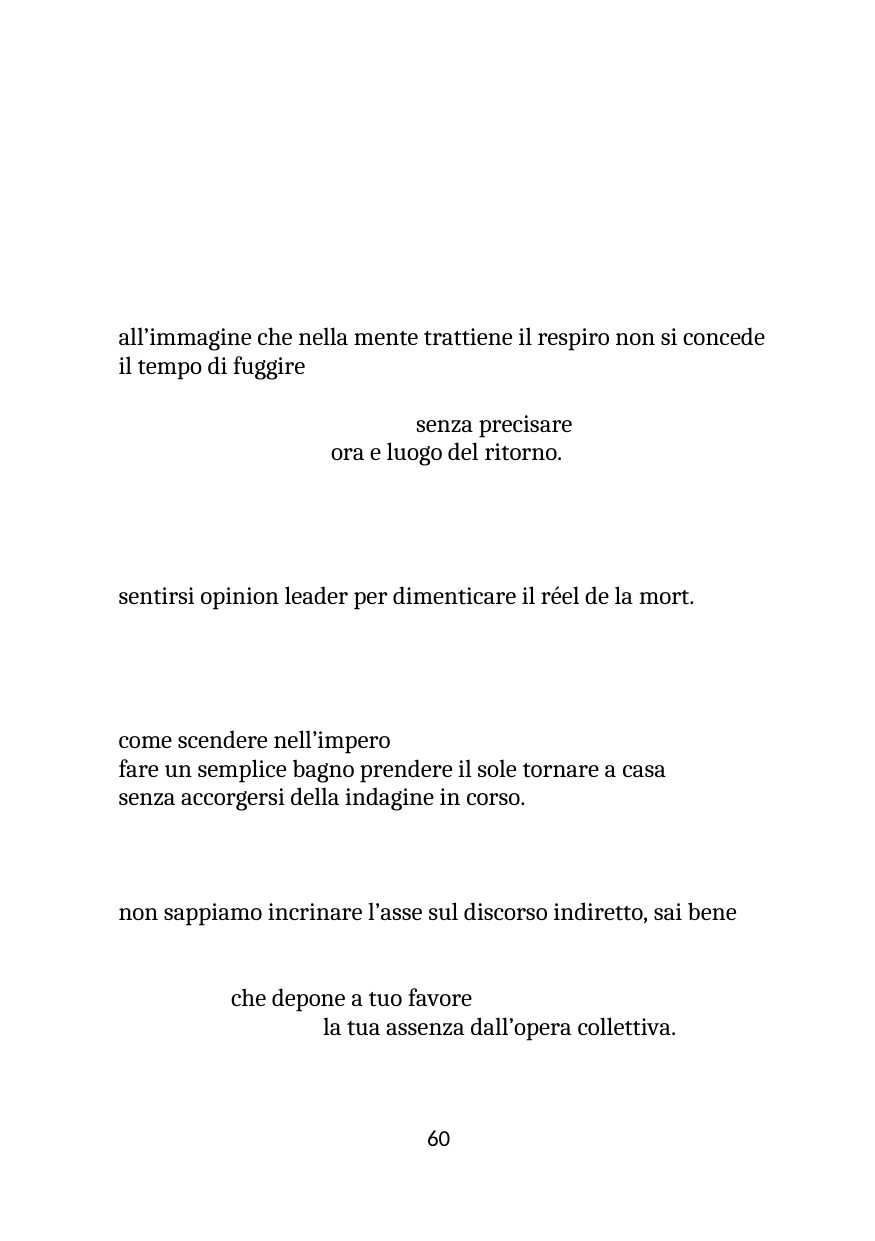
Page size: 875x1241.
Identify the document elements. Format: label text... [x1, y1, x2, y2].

text sentirsi opinion leader per dimenticare il réel de la mort. [118, 582, 769, 611]
text non sappiamo incrinare l’asse sul discorso indiretto, sai bene che depone a tuo favore [118, 842, 769, 1012]
text fare un semplice bagno prendere il sole tornare a casa [118, 754, 769, 783]
text senza accorgersi della indagine in corso. [118, 783, 769, 812]
text senza precisare [218, 409, 769, 438]
text ora e luogo del ritorno. [331, 438, 769, 467]
text all’immagine che nella mente trattiene il respiro non si concede il tempo di fuggire [118, 323, 769, 381]
text come scendere nell’impero [118, 726, 769, 754]
text la tua assenza dall’opera collettiva. [229, 1012, 769, 1041]
